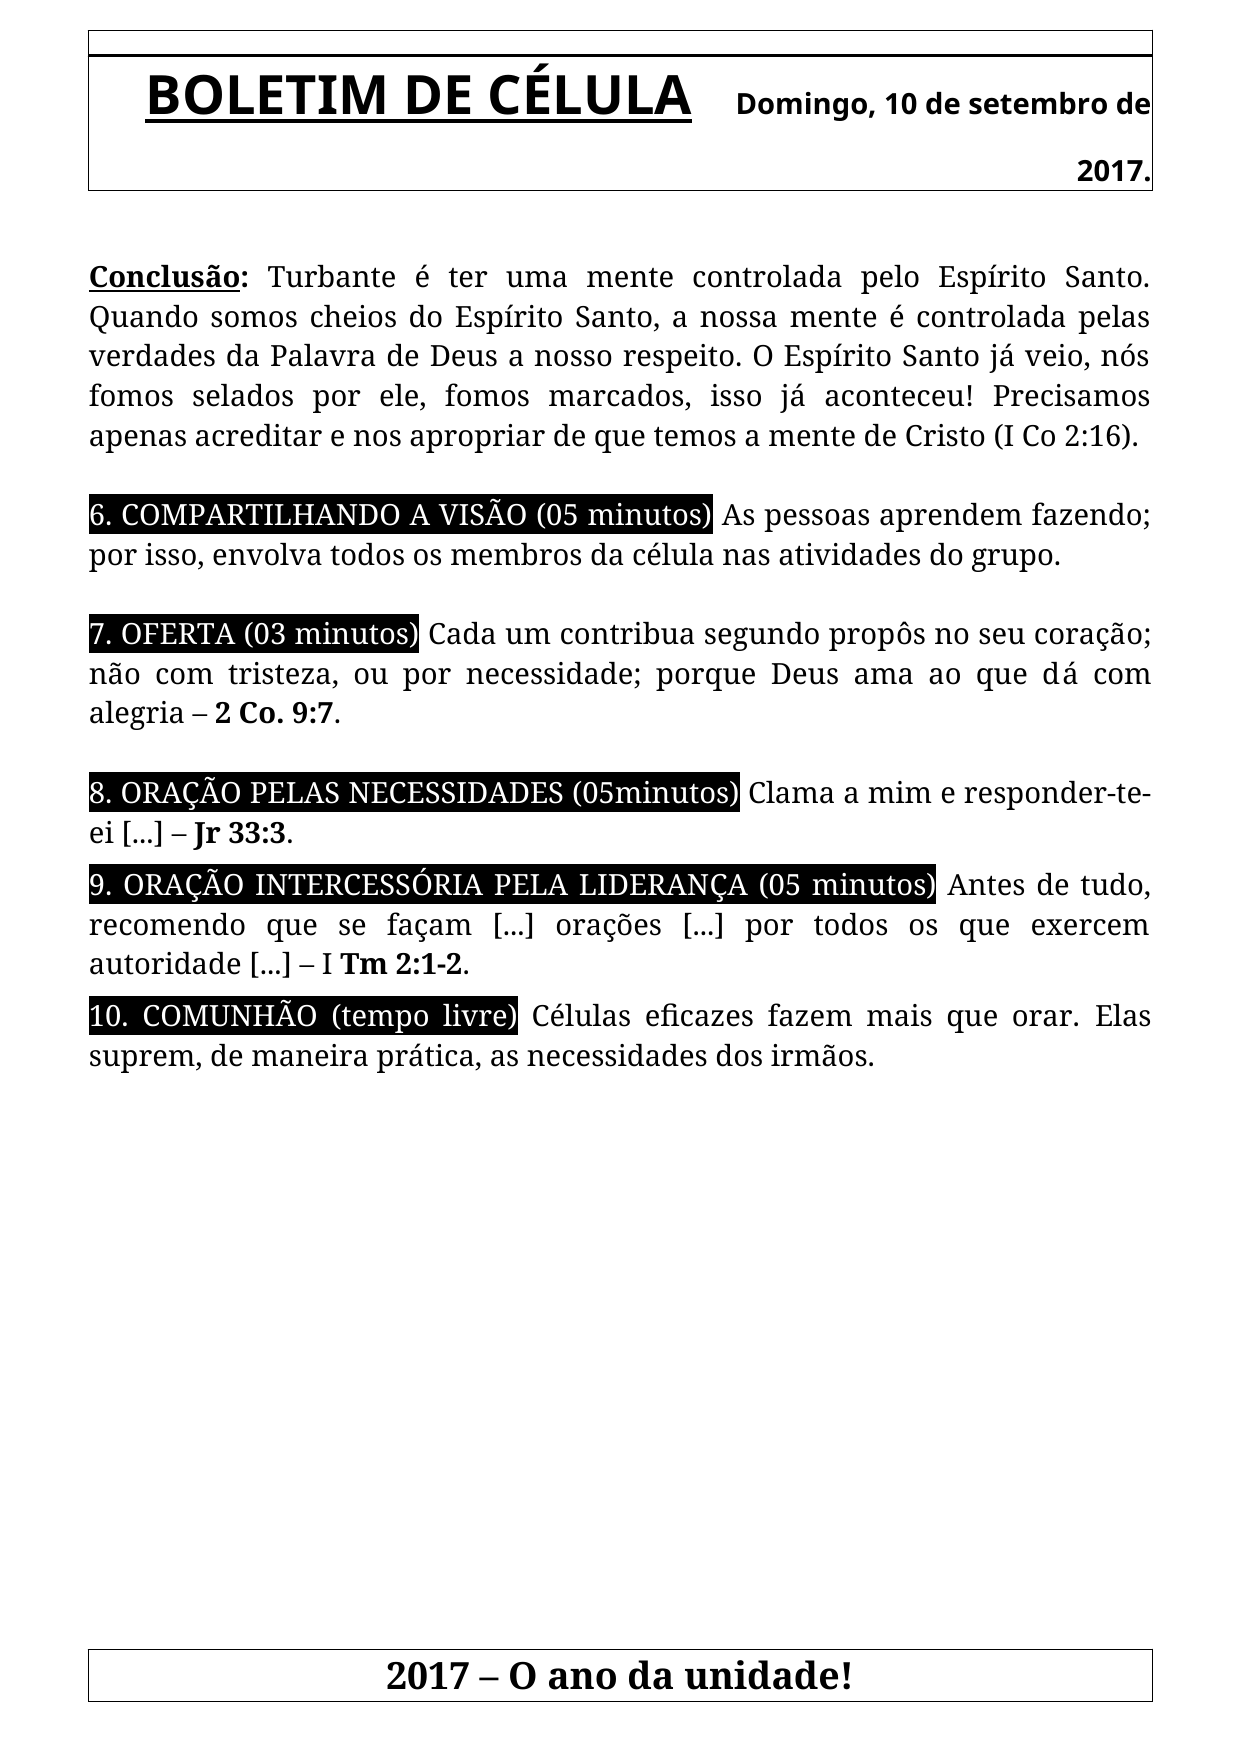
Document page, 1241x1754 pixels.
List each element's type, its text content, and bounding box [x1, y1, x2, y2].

text 6. COMPARTILHANDO A VISÃO (05 minutos) As pessoas aprendem fazendo; por isso, envolva todos os membros da célula nas atividades do grupo. [89, 494, 1152, 574]
text 7. OFERTA (03 minutos) Cada um contribua segundo propôs no seu coração; não com tristeza, ou por necessidade; porque Deus ama ao que dá com alegria – 2 Co. 9:7. [89, 613, 1152, 732]
text 9. ORAÇÃO INTERCESSÓRIA PELA LIDERANÇA (05 minutos) Antes de tudo, recomendo que se façam [...] orações [...] por todos os que exercem autoridade [...] – I Tm 2:1-2. [89, 864, 1152, 983]
text Conclusão: Turbante é ter uma mente controlada pelo Espírito Santo. Quando somos cheios do Espírito Santo, a nossa mente é controlada pelas verdades da Palavra de Deus a nosso respeito. O Espírito Santo já veio, nós fomos selados por ele, fomos marcados, isso já aconteceu! Precisamos apenas acreditar e nos apropriar de que temos a mente de Cristo (I Co 2:16). [89, 256, 1152, 455]
text 10. COMUNHÃO (tempo livre) Células eficazes fazem mais que orar. Elas suprem, de maneira prática, as necessidades dos irmãos. [89, 996, 1152, 1075]
text 8. ORAÇÃO PELAS NECESSIDADES (05minutos) Clama a mim e responder-te-ei [...] – Jr 33:3. [89, 772, 1152, 852]
